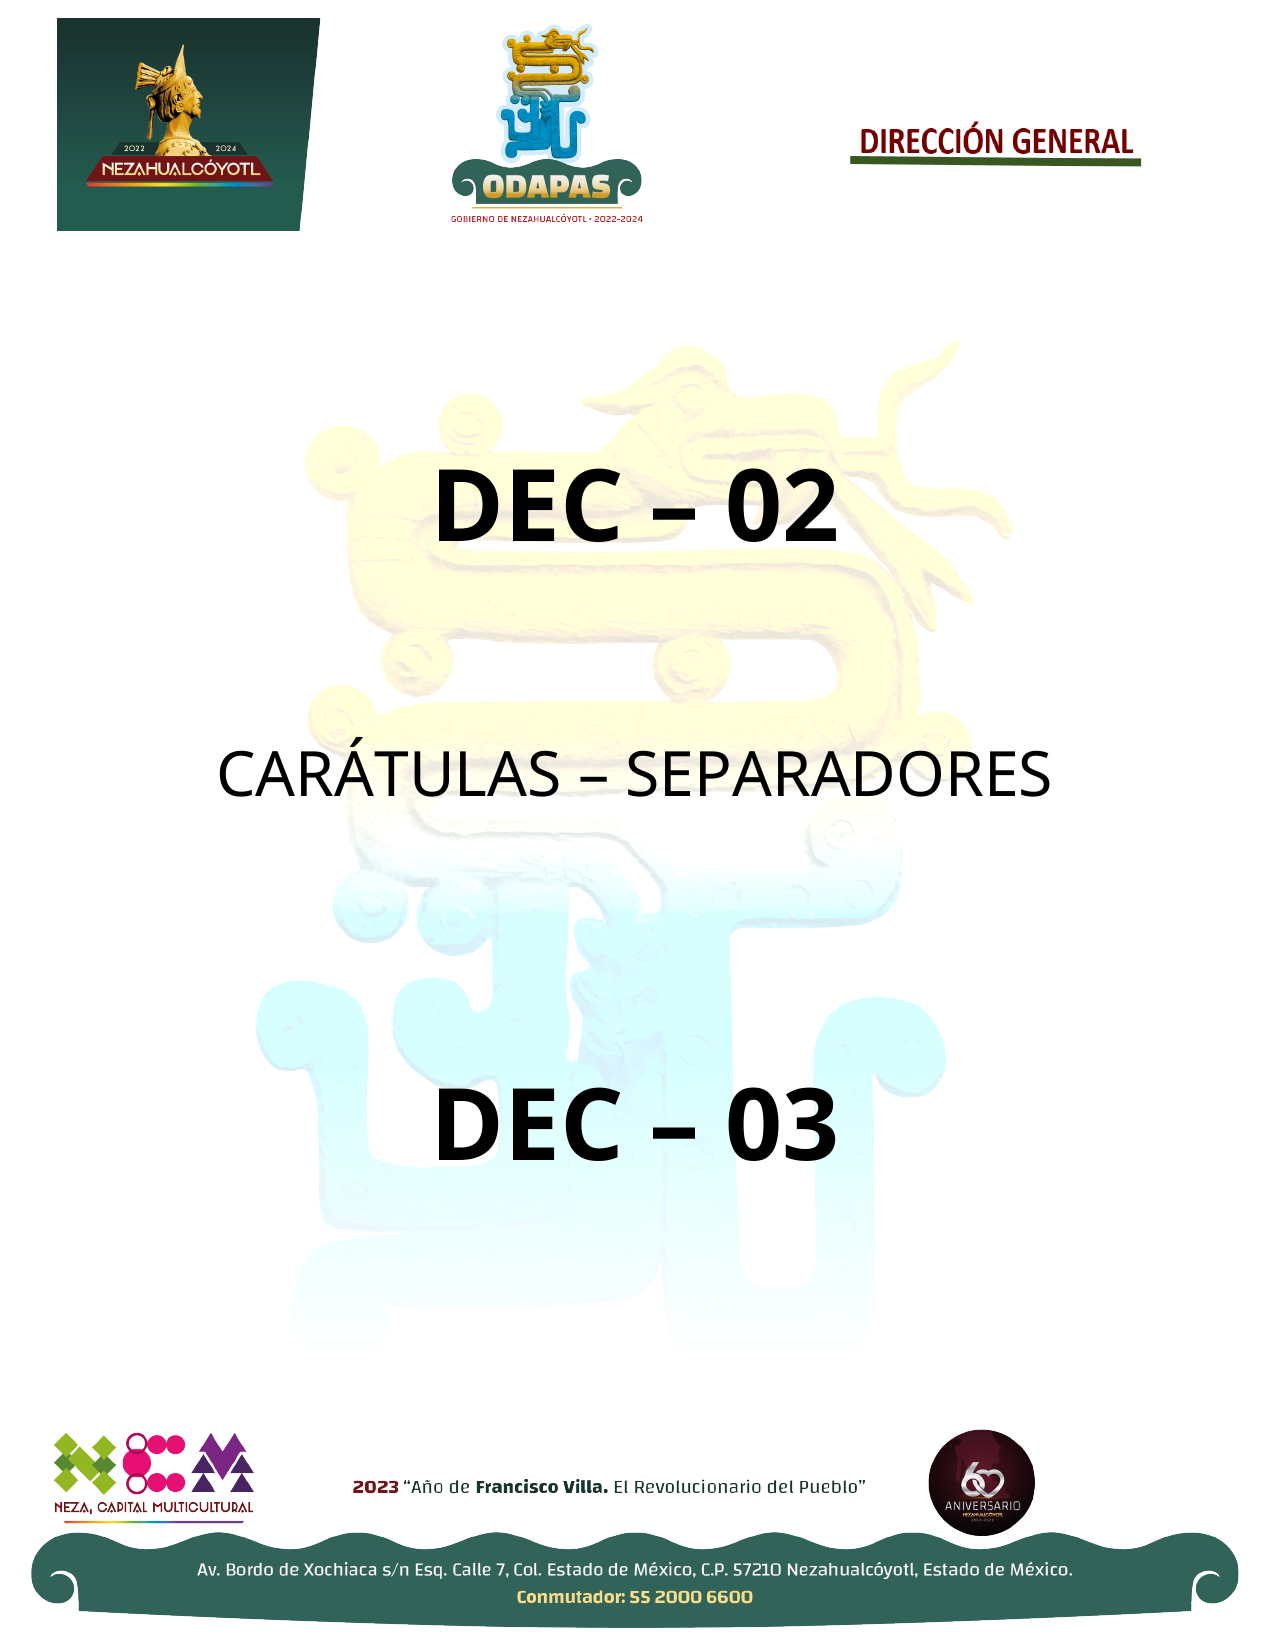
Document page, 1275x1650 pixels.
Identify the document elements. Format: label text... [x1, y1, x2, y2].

text CARÁTULAS – SEPARADORES [133, 730, 1137, 815]
text DEC – 02 [133, 434, 1137, 571]
picture [56, 18, 650, 231]
picture [31, 1427, 1239, 1628]
text DEC – 03 [133, 1053, 1137, 1189]
picture [843, 113, 1147, 172]
